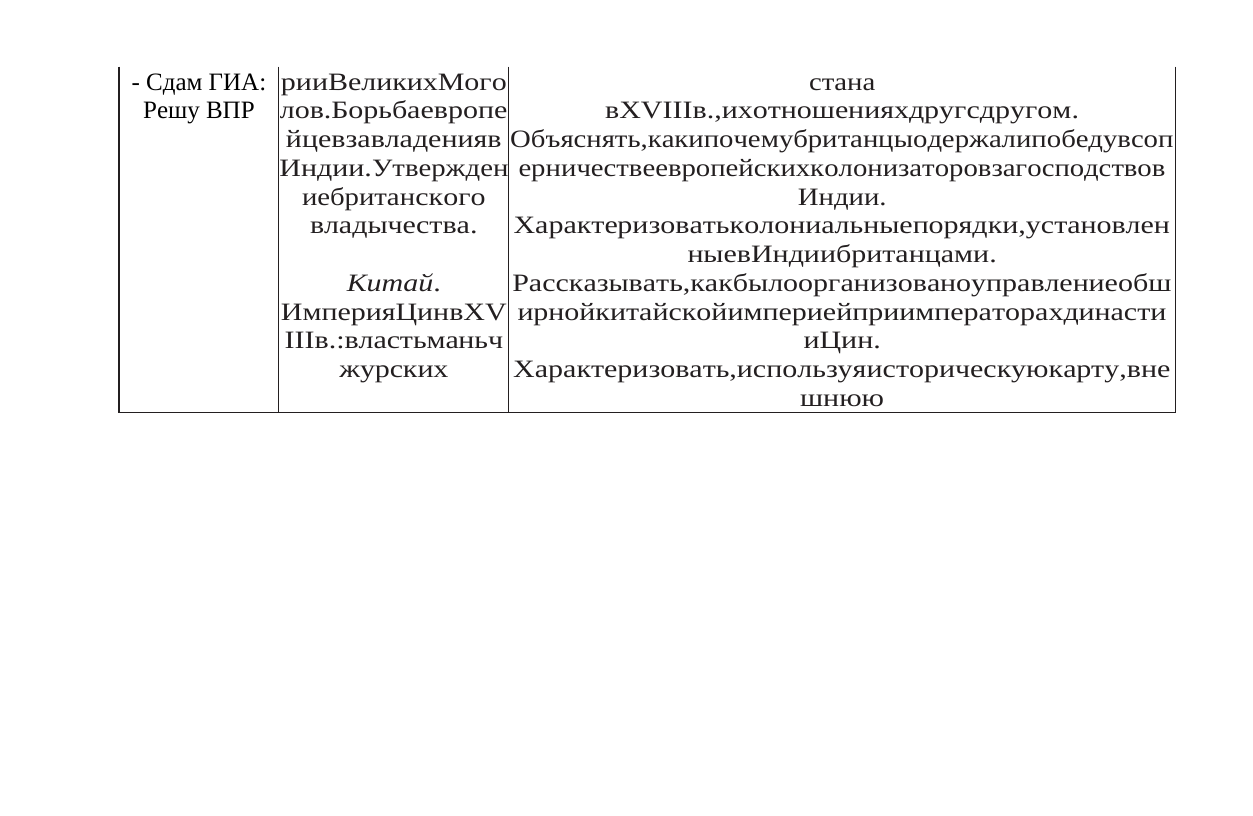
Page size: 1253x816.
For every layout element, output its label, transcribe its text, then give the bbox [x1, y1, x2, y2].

table_cell Китай. ИмперияЦинвXVIIIв.:властьманьчжурских [279, 268, 508, 412]
table_cell Рассказывать,какбылоорганизованоуправлениеобширнойкитайскойимпериейприимператорахдинастииЦин. Характеризовать,используяисторическуюкарту,внешнюю [509, 268, 1175, 412]
table_cell [120, 268, 278, 412]
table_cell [279, 67, 508, 268]
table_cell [509, 67, 1175, 268]
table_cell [120, 67, 278, 268]
